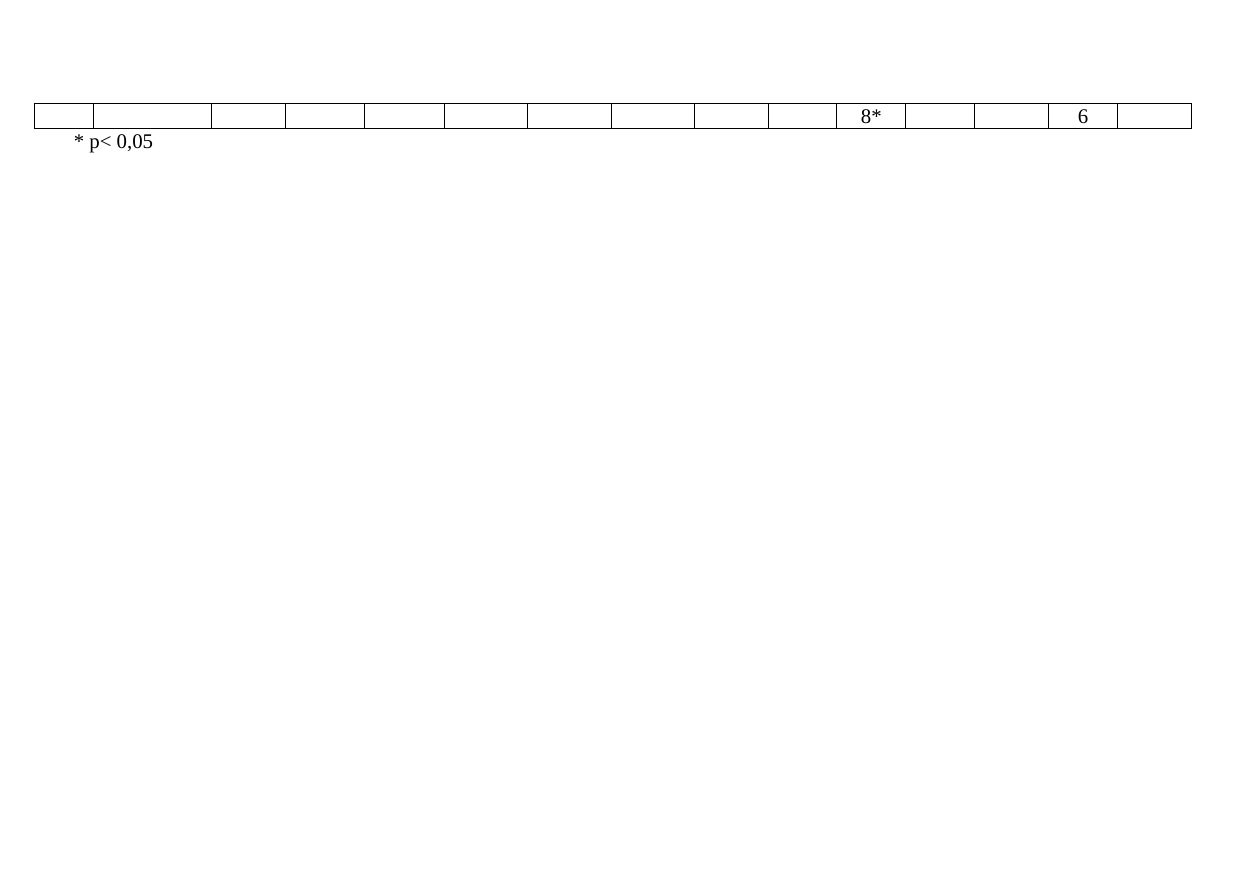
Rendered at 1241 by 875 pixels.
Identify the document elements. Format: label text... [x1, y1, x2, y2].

table_cell 3.28 [365, 104, 444, 128]
table_cell 2.03 [695, 104, 768, 128]
table_cell 2.44 [975, 104, 1048, 128]
table_cell 8.43 [1118, 104, 1191, 128]
table_cell 2.58* [837, 104, 905, 128]
table_cell Cấp 1 [212, 104, 285, 128]
text * p< 0,05 [73, 129, 1152, 153]
table_cell 15.93 [445, 104, 527, 128]
table_cell 10.86 [1049, 104, 1117, 128]
table_cell 0.51 [769, 104, 836, 128]
table_cell 14.64 [612, 104, 694, 128]
table_cell 16.32 [286, 104, 364, 128]
table_cell 1.99 [906, 104, 974, 128]
table_cell 3.24 [528, 104, 611, 128]
